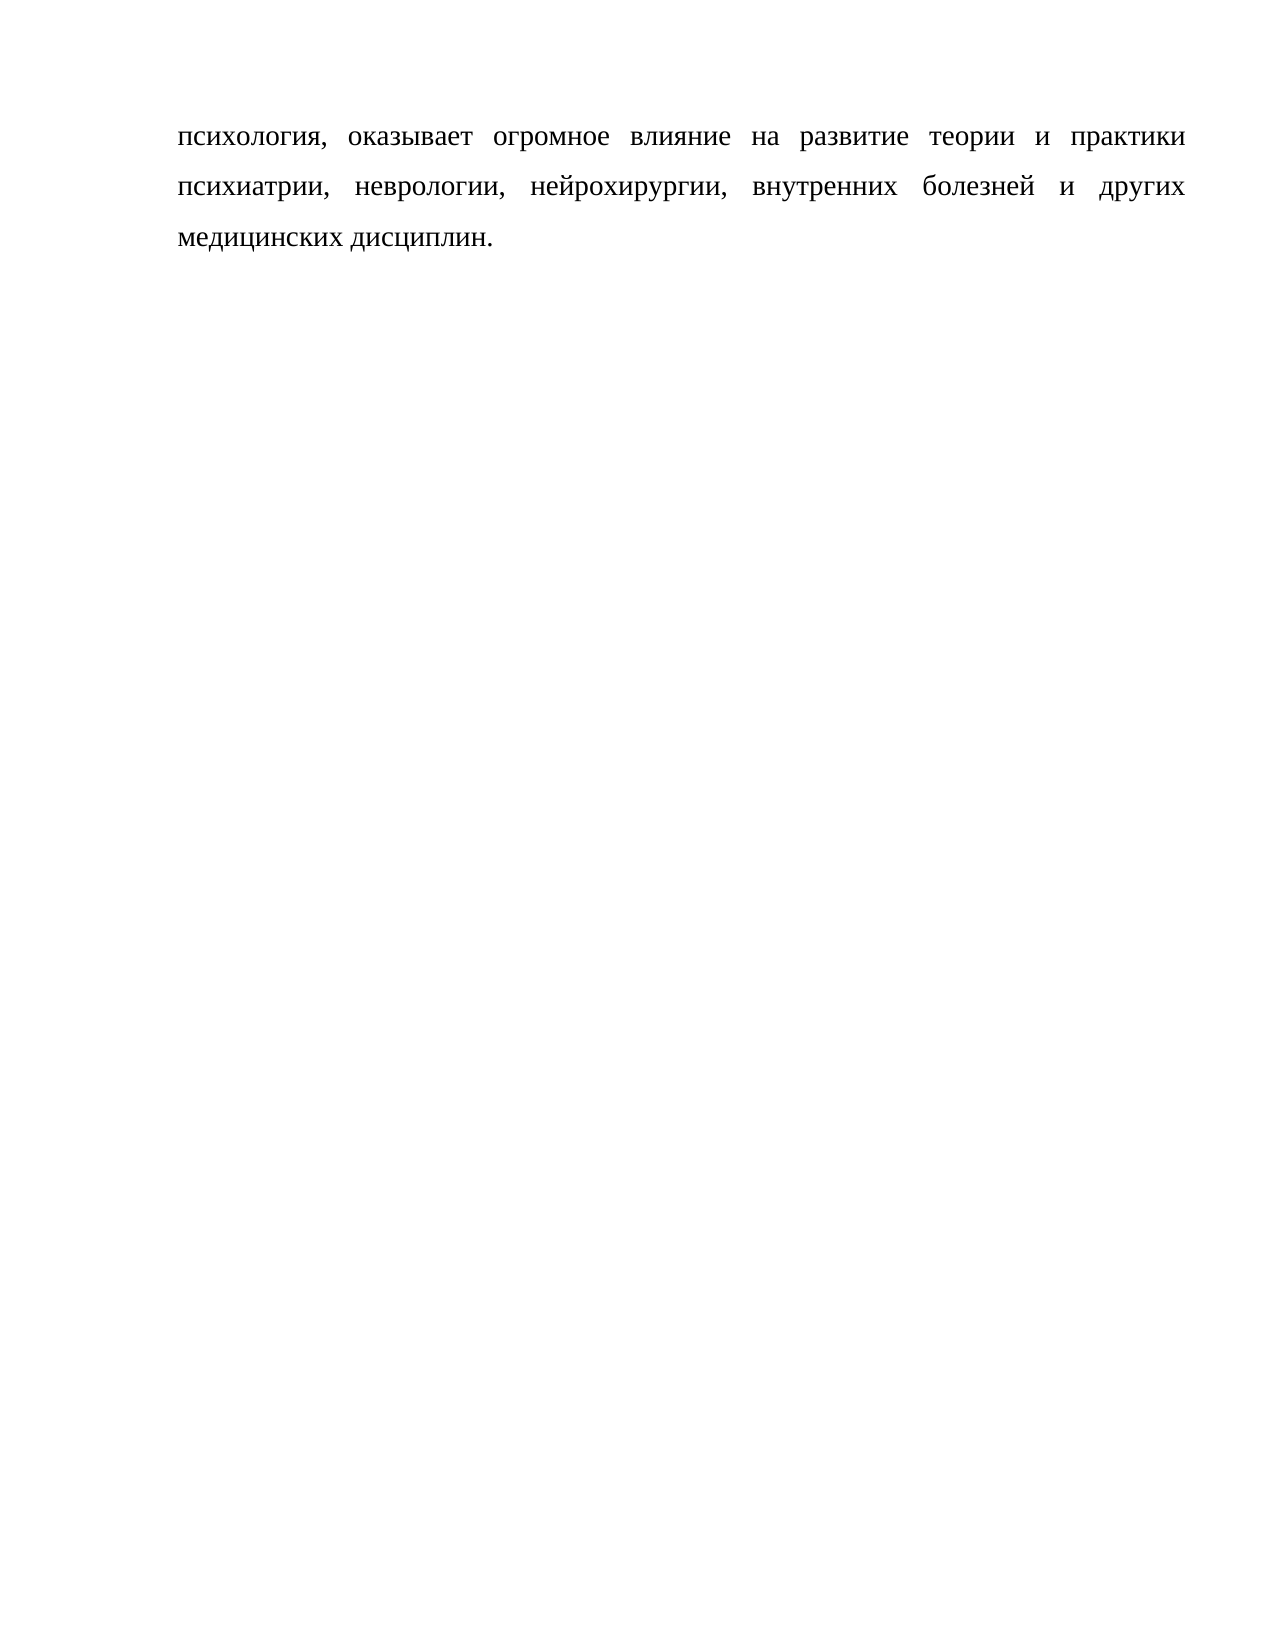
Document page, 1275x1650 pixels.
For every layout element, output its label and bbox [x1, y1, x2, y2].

text [177, 118, 1186, 252]
